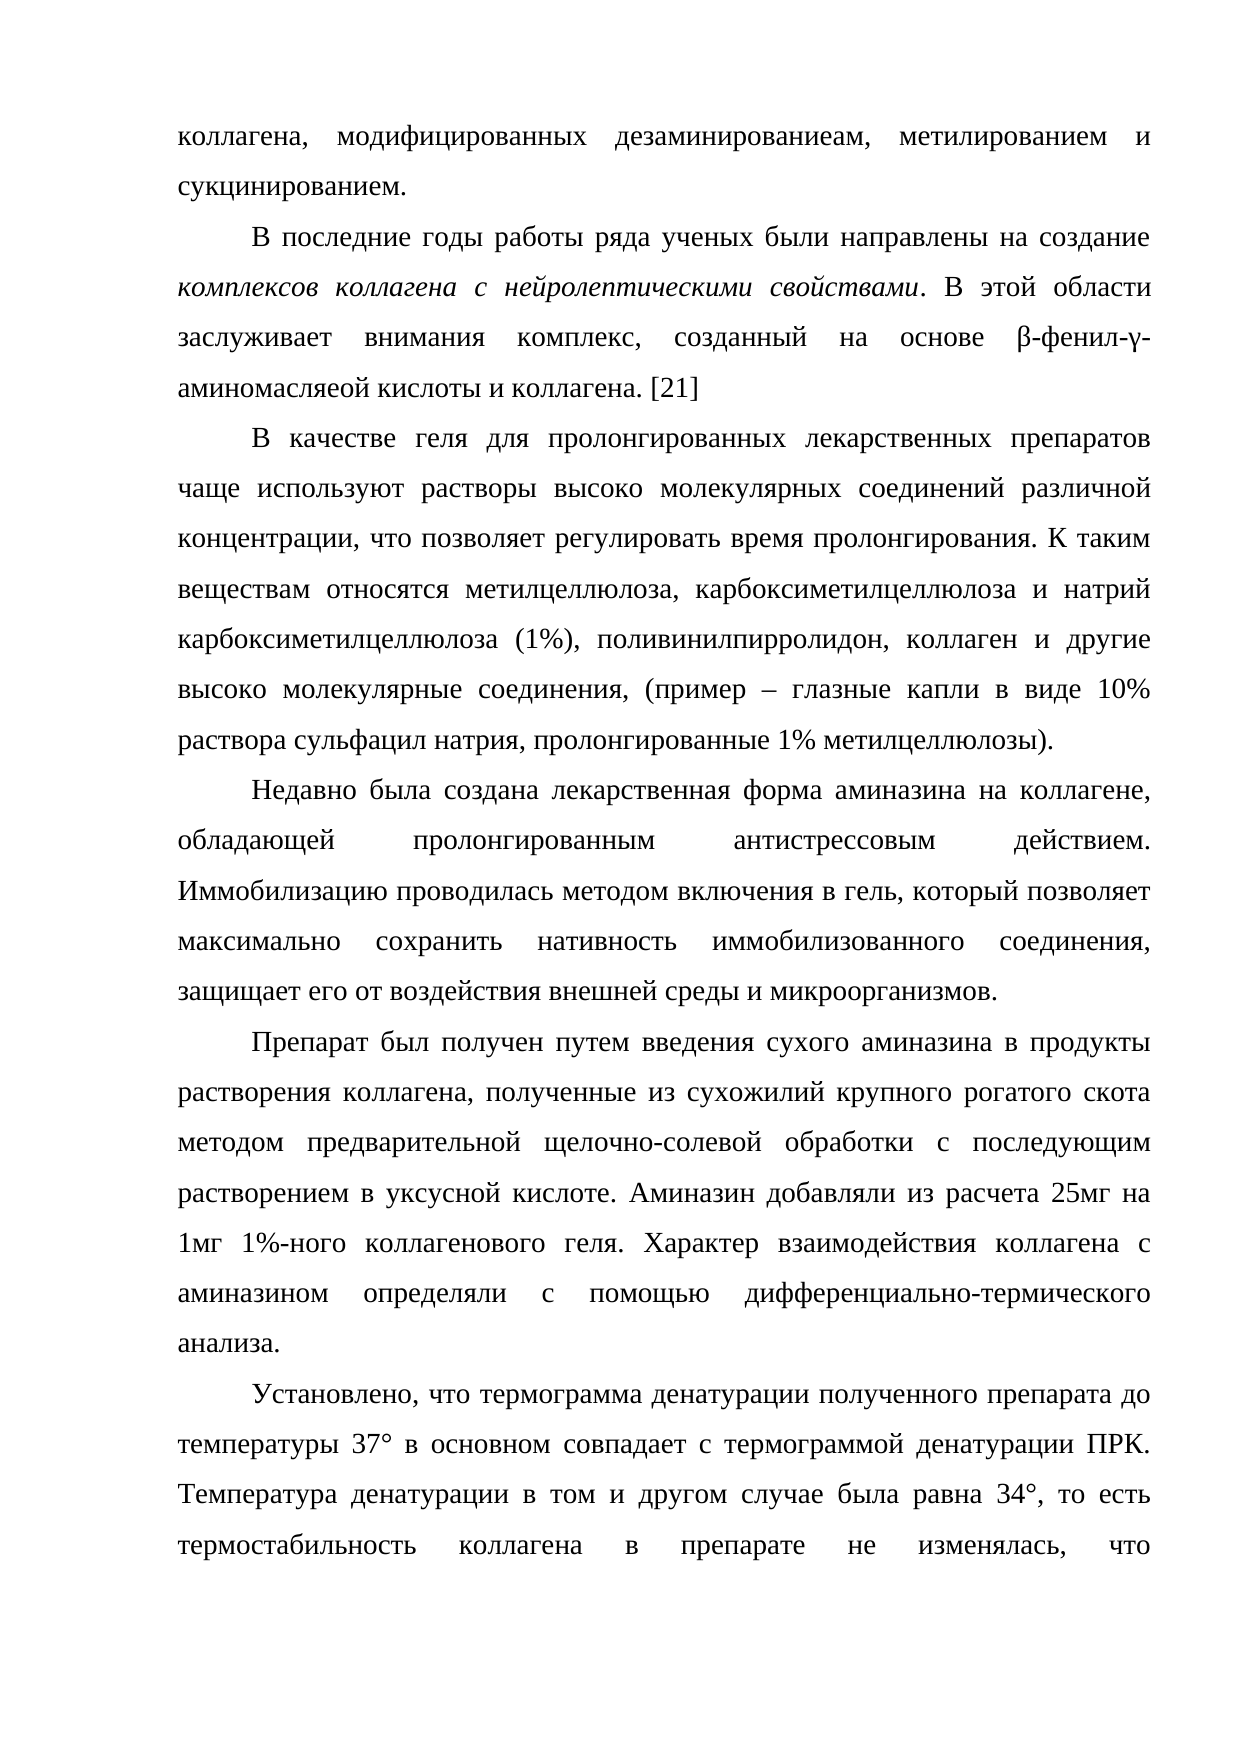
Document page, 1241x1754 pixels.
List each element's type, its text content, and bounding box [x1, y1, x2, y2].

text Препарат был получен путем введения сухого аминазина в продукты растворения коллагена, полученные из сухожилий крупного рогатого скота методом предварительной щелочно-солевой обработки с последующим растворением в уксусной кислоте. Аминазин добавляли из расчета 25мг на 1мг 1%-ного коллагенового геля. Характер взаимодействия коллагена с аминазином определяли с помощью дифференциально-термического анализа. [177, 1024, 1152, 1359]
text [177, 1376, 1152, 1560]
text В последние годы работы ряда ученых были направлены на создание комплексов коллагена с нейролептическими свойствами. В этой области заслуживает внимания комплекс, созданный на основе β-фенил-γ-аминомасляеой кислоты и коллагена. [21] [177, 219, 1152, 403]
text Недавно была создана лекарственная форма аминазина на коллагене, обладающей пролонгированным антистрессовым действием. Иммобилизацию проводилась методом включения в гель, который позволяет максимально сохранить нативность иммобилизованного соединения, защищает его от воздействия внешней среды и микроорганизмов. [177, 772, 1152, 1007]
text В качестве геля для пролонгированных лекарственных препаратов чаще используют растворы высоко молекулярных соединений различной концентрации, что позволяет регулировать время пролонгирования. К таким веществам относятся метилцеллюлоза, карбоксиметилцеллюлоза и натрий карбоксиметилцеллюлоза (1%), поливинилпирролидон, коллаген и другие высоко молекулярные соединения, (пример – глазные капли в виде 10% раствора сульфацил натрия, пролонгированные 1% метилцеллюлозы). [177, 420, 1152, 755]
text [177, 118, 1152, 202]
